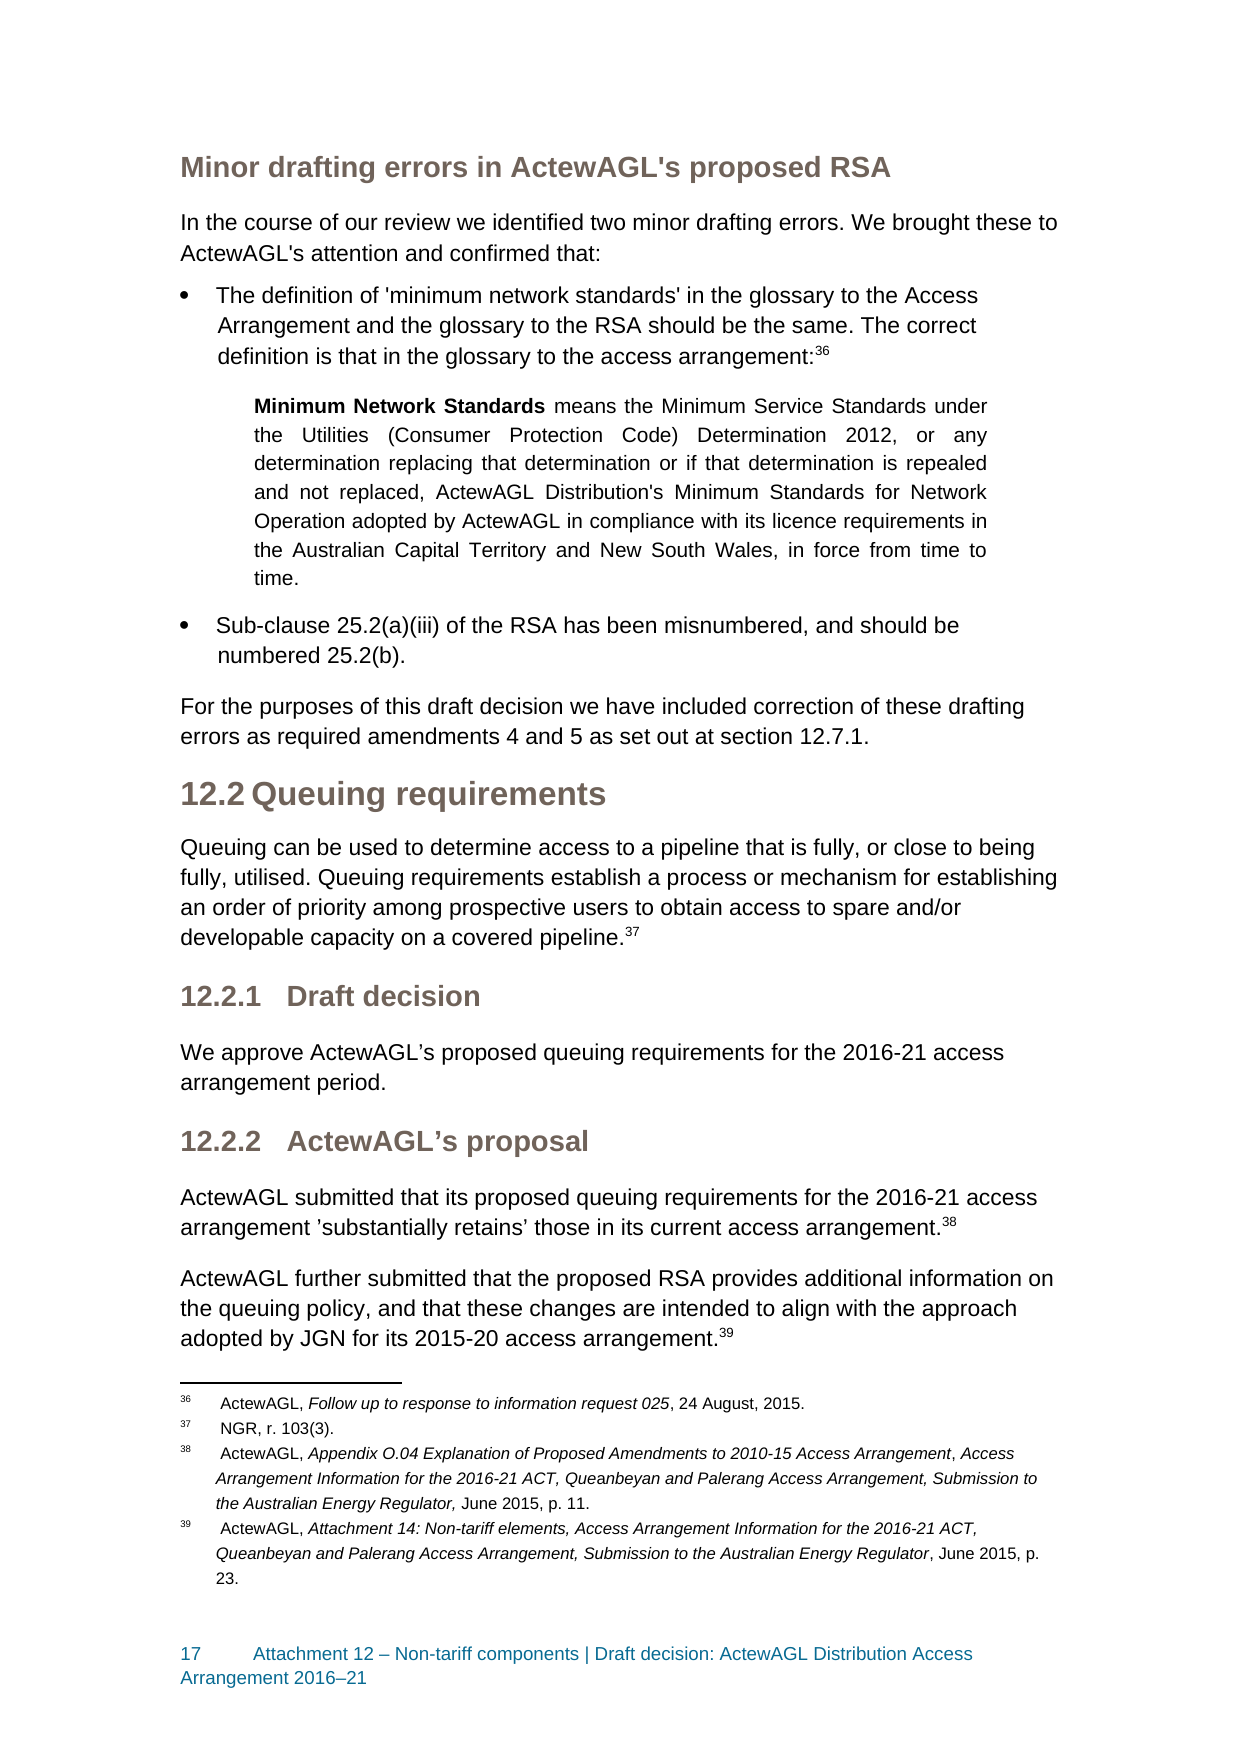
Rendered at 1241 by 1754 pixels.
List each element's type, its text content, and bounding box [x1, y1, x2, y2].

picture [419, 1650, 423, 1660]
picture [596, 1647, 602, 1658]
picture [216, 1674, 220, 1684]
text In the course of our review we identified two minor drafting errors. We brought these to ActewAGL's attention and confirmed that: [180, 209, 1063, 266]
picture [699, 1650, 703, 1660]
list Sub-clause 25.2(a)(iii) of the RSA has been misnumbered, and should be numbered 25.2(b). [180, 612, 1063, 668]
subtitle Draft decision [180, 979, 1063, 1013]
subtitle ActewAGL’s proposal [180, 1124, 1063, 1158]
subtitle Minor drafting errors in ActewAGL's proposed RSA [180, 150, 1063, 183]
list The definition of 'minimum network standards' in the glossary to the Access Arrangement and the glossary to the RSA should be the same. The correct definition is that in the glossary to the access arrangement: [180, 282, 1063, 369]
text We approve ActewAGL’s proposed queuing requirements for the 2016-21 access arrangement period. [180, 1039, 1063, 1095]
subtitle Queuing requirements [180, 774, 1063, 813]
text Minimum Network Standards means the Minimum Service Standards under the Utilities (Consumer Protection Code) Determination 2012, or any determination replacing that determination or if that determination is repealed and not replaced, ActewAGL Distribution's Minimum Standards for Network Operation adopted by ActewAGL in compliance with its licence requirements in the Australian Capital Territory and New South Wales, in force from time to time. [254, 394, 988, 590]
text For the purposes of this draft decision we have included correction of these drafting errors as required amendments 4 and 5 as set out at section 12.7.1. [180, 693, 1063, 749]
text ActewAGL submitted that its proposed queuing requirements for the 2016-21 access arrangement ’substantially retains’ those in its current access arrangement. [180, 1183, 1063, 1240]
text Queuing can be used to determine access to a pipeline that is fully, or close to being fully, utilised. Queuing requirements establish a process or mechanism for establishing an order of priority among prospective users to obtain access to spare and/or developable capacity on a covered pipeline. [180, 833, 1063, 950]
picture [296, 1646, 300, 1660]
text ActewAGL further submitted that the proposed RSA provides additional information on the queuing policy, and that these changes are intended to align with the approach adopted by JGN for its 2015-20 access arrangement. [180, 1265, 1063, 1351]
picture [269, 1650, 273, 1660]
